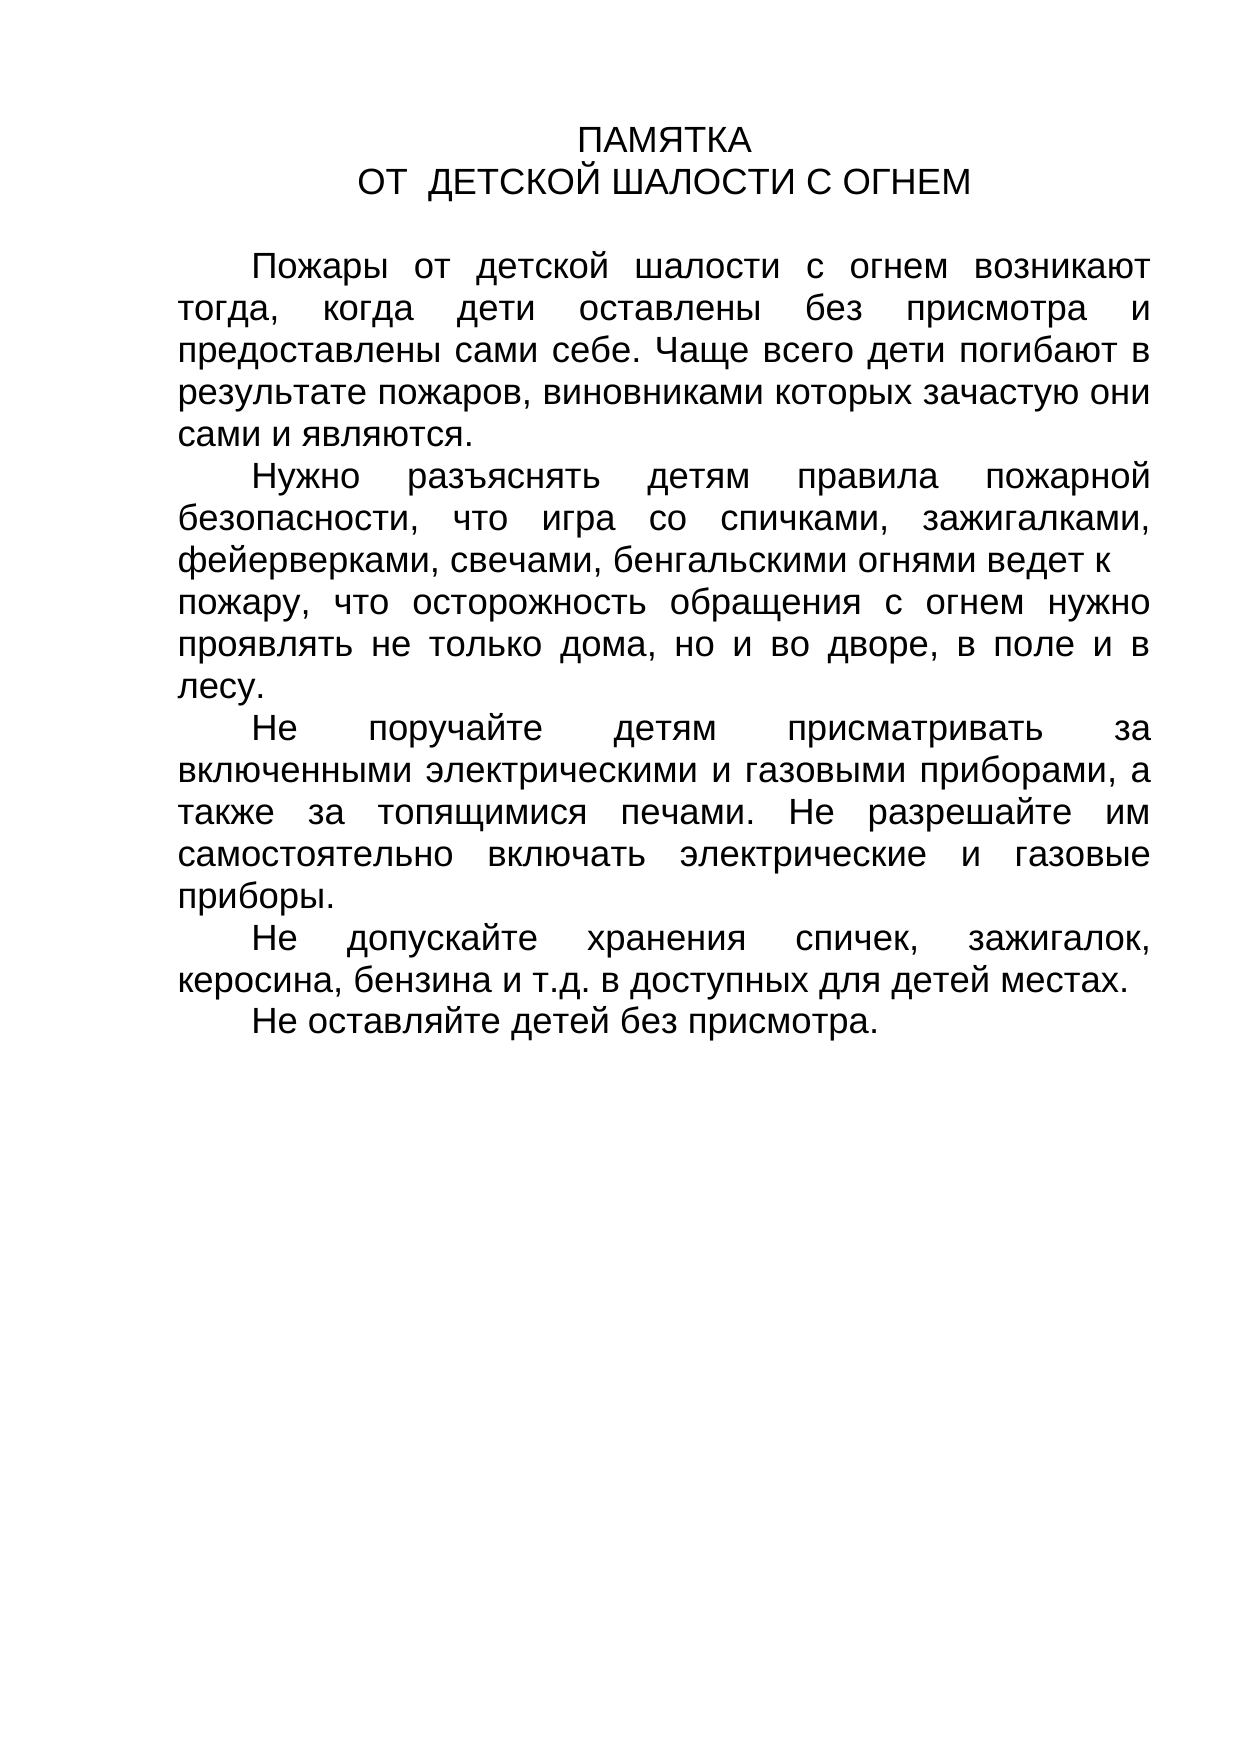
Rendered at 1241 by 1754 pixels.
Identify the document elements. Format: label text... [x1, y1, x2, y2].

text Не допускайте хранения спичек, зажигалок, керосина, бензина и т.д. в доступных для детей местах. [177, 916, 1152, 1000]
text ОТ ДЕТСКОЙ ШАЛОСТИ С ОГНЕМ [177, 160, 1152, 202]
text пожару, что осторожность обращения с огнем нужно проявлять не только дома, но и во дворе, в поле и в лесу. [177, 580, 1152, 706]
text Не оставляйте детей без присмотра. [177, 1000, 1152, 1042]
text Не поручайте детям присматривать за включенными электрическими и газовыми приборами, а также за топящимися печами. Не разрешайте им самостоятельно включать электрические и газовые приборы. [177, 706, 1152, 916]
text ПАМЯТКА [177, 118, 1152, 160]
text Нужно разъяснять детям правила пожарной безопасности, что игра со спичками, зажигалками, фейерверками, свечами, бенгальскими огнями ведет к [177, 454, 1152, 580]
text Пожары от детской шалости с огнем возникают тогда, когда дети оставлены без присмотра и предоставлены сами себе. Чаще всего дети погибают в результате пожаров, виновниками которых зачастую они сами и являются. [177, 244, 1152, 454]
